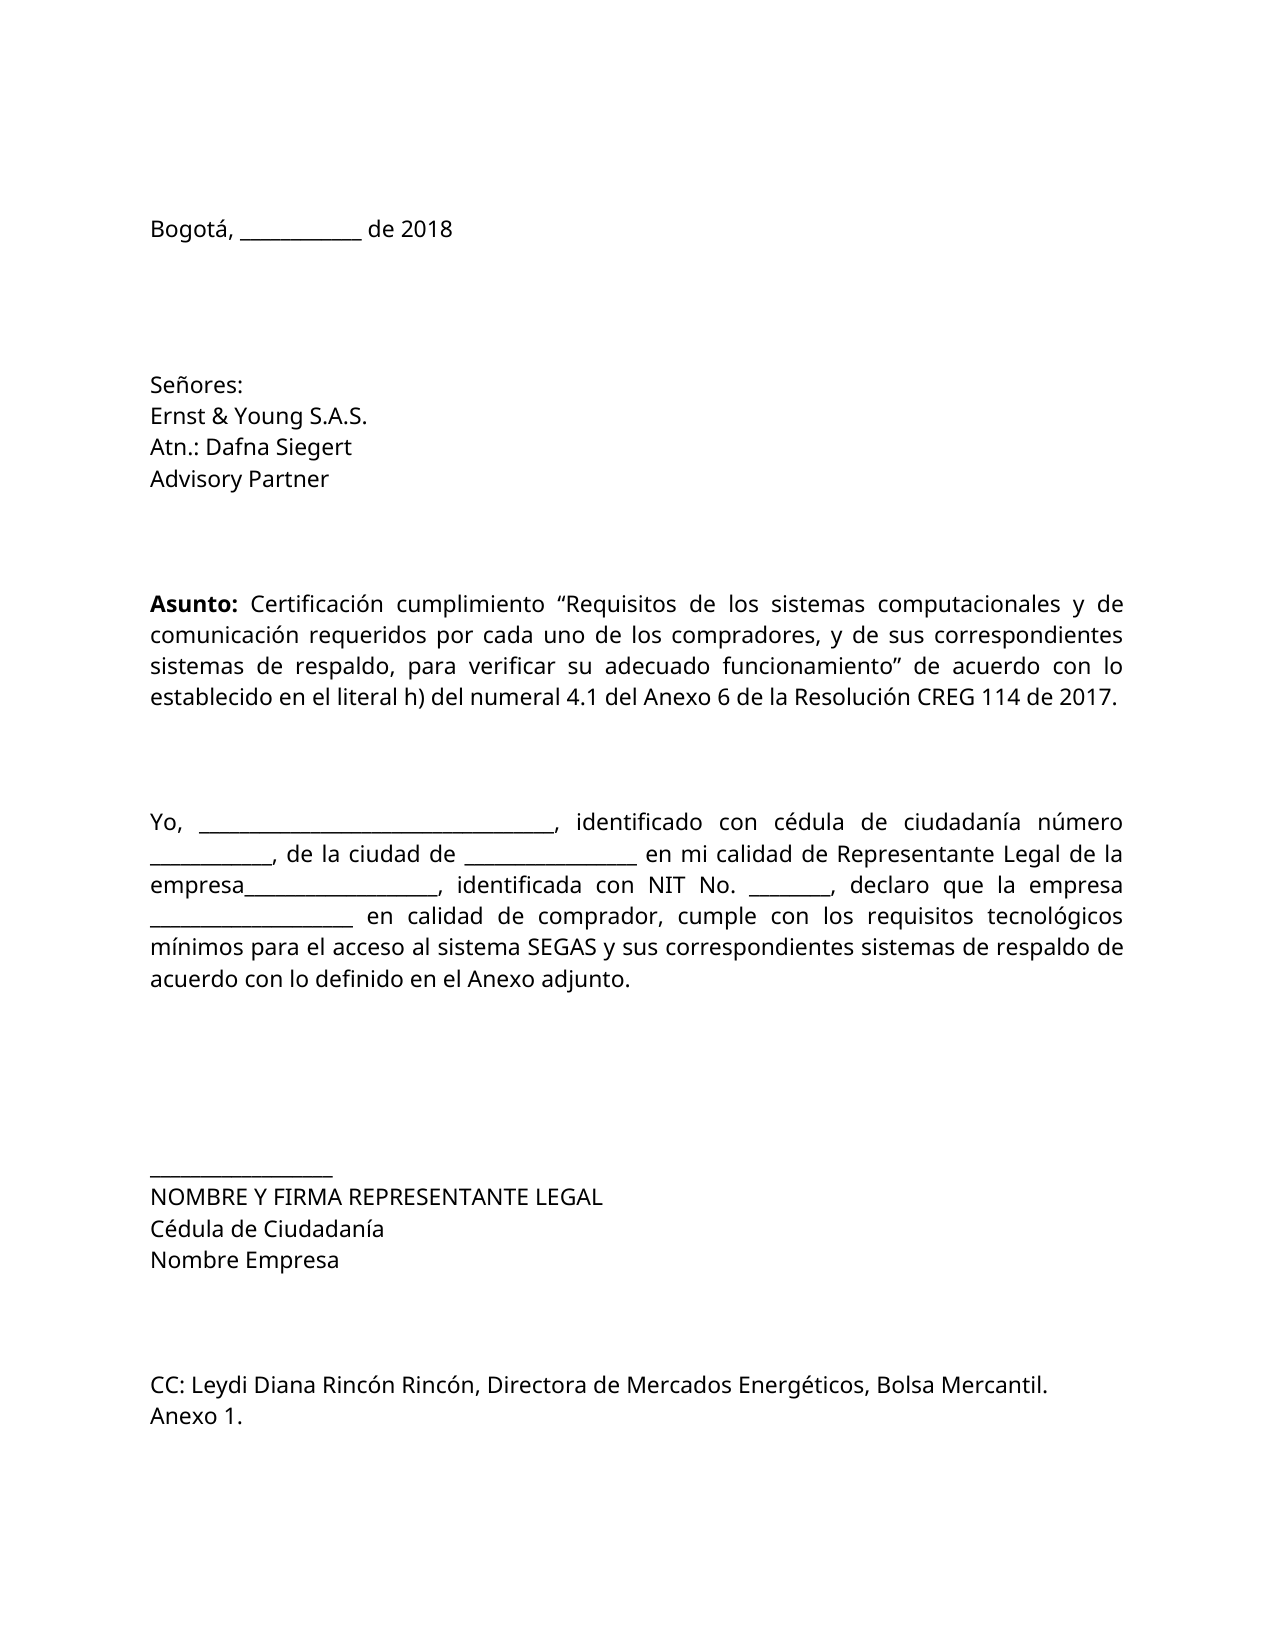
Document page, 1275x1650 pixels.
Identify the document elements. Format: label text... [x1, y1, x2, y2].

text Señores: [150, 369, 1125, 400]
text Advisory Partner [150, 462, 1125, 494]
text Ernst & Young S.A.S. [150, 400, 1125, 431]
text Asunto: Certificación cumplimiento “Requisitos de los sistemas computacionales y de comunicación requeridos por cada uno de los compradores, y de sus correspondientes sistemas de respaldo, para verificar su adecuado funcionamiento” de acuerdo con lo establecido en el literal h) del numeral 4.1 del Anexo 6 de la Resolución CREG 114 de 2017. [150, 587, 1125, 712]
text Anexo 1. [150, 1400, 1125, 1431]
text Cédula de Ciudadanía [150, 1212, 1125, 1244]
text Yo, ___________________________________, identificado con cédula de ciudadanía número ____________, de la ciudad de _________________ en mi calidad de Representante Legal de la empresa___________________, identificada con NIT No. ________, declaro que la empresa ____________________ en calidad de comprador, cumple con los requisitos tecnológicos mínimos para el acceso al sistema SEGAS y sus correspondientes sistemas de respaldo de acuerdo con lo definido en el Anexo adjunto. [150, 806, 1125, 994]
text Atn.: Dafna Siegert [150, 431, 1125, 462]
text NOMBRE Y FIRMA REPRESENTANTE LEGAL [150, 1181, 1125, 1212]
text __________________ [150, 1150, 1125, 1181]
text Bogotá, ____________ de 2018 [150, 212, 1125, 244]
text Nombre Empresa [150, 1244, 1125, 1275]
text CC: Leydi Diana Rincón Rincón, Directora de Mercados Energéticos, Bolsa Mercantil. [150, 1369, 1125, 1400]
